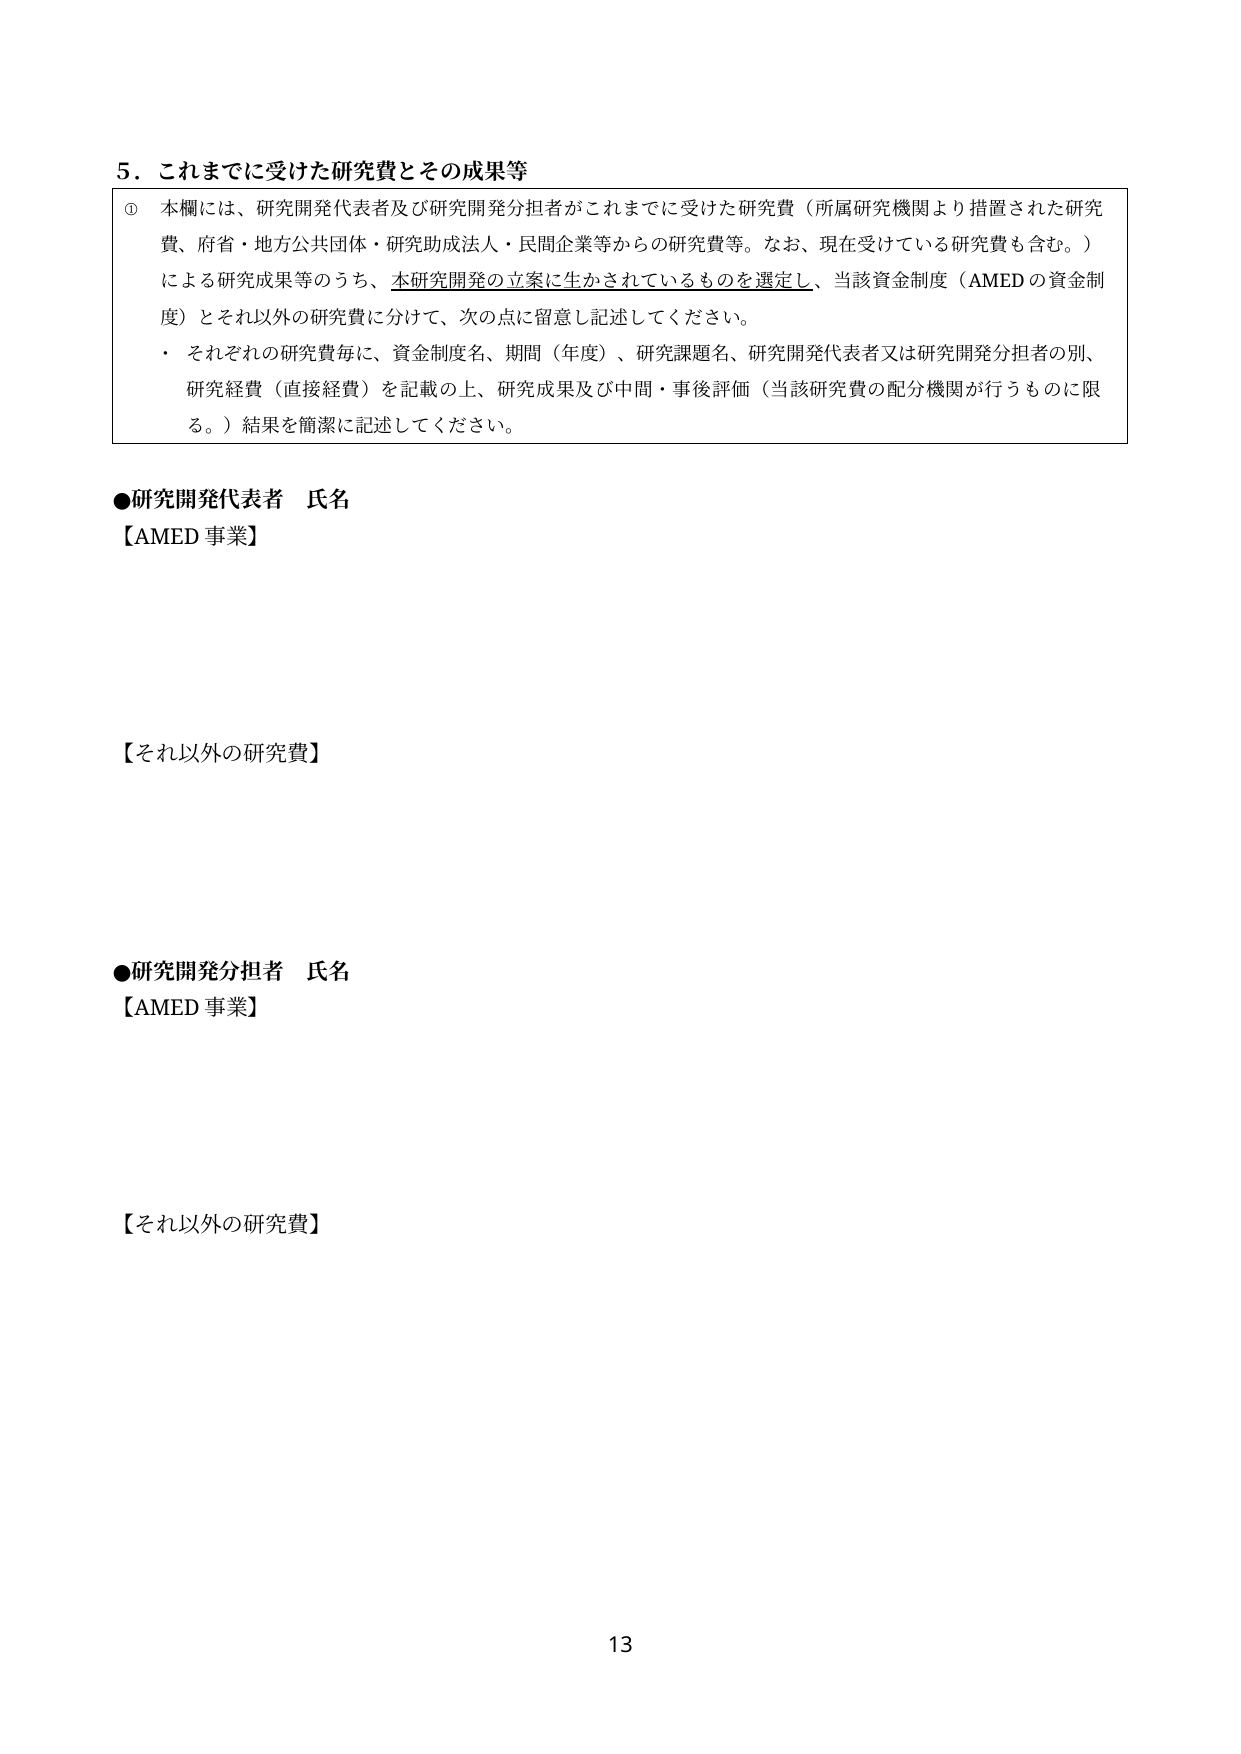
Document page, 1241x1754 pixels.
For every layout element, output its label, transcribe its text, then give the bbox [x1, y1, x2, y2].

text ●研究開発分担者 氏名 [112, 952, 1084, 988]
text 【AMED事業】 [112, 988, 1128, 1024]
text 【それ以外の研究費】 [112, 734, 1128, 770]
table_header 本欄には、研究開発代表者及び研究開発分担者がこれまでに受けた研究費（所属研究機関より措置された研究費、府省・地方公共団体・研究助成法人・民間企業等からの研究費等。なお、現在受けている研究費も含む。）による研究成果等のうち、本研究開発の立案に生かされているものを選定し、当該資金制度（AMEDの資金制度）とそれ以外の研究費に分けて、次の点に留意し記述してください。 それぞれの研究費毎に、資金制度名、期間（年度）、研究課題名、研究開発代表者又は研究開発分担者の別、研究経費（直接経費）を記載の上、研究成果及び中間・事後評価（当該研究費の配分機関が行うものに限る。）結果を簡潔に記述してください。 [113, 189, 1127, 443]
text 【AMED事業】 [112, 517, 1128, 553]
text 【それ以外の研究費】 [112, 1205, 1128, 1242]
text ●研究開発代表者 氏名 [112, 480, 1128, 517]
text ５．これまでに受けた研究費とその成果等 [112, 152, 1128, 188]
